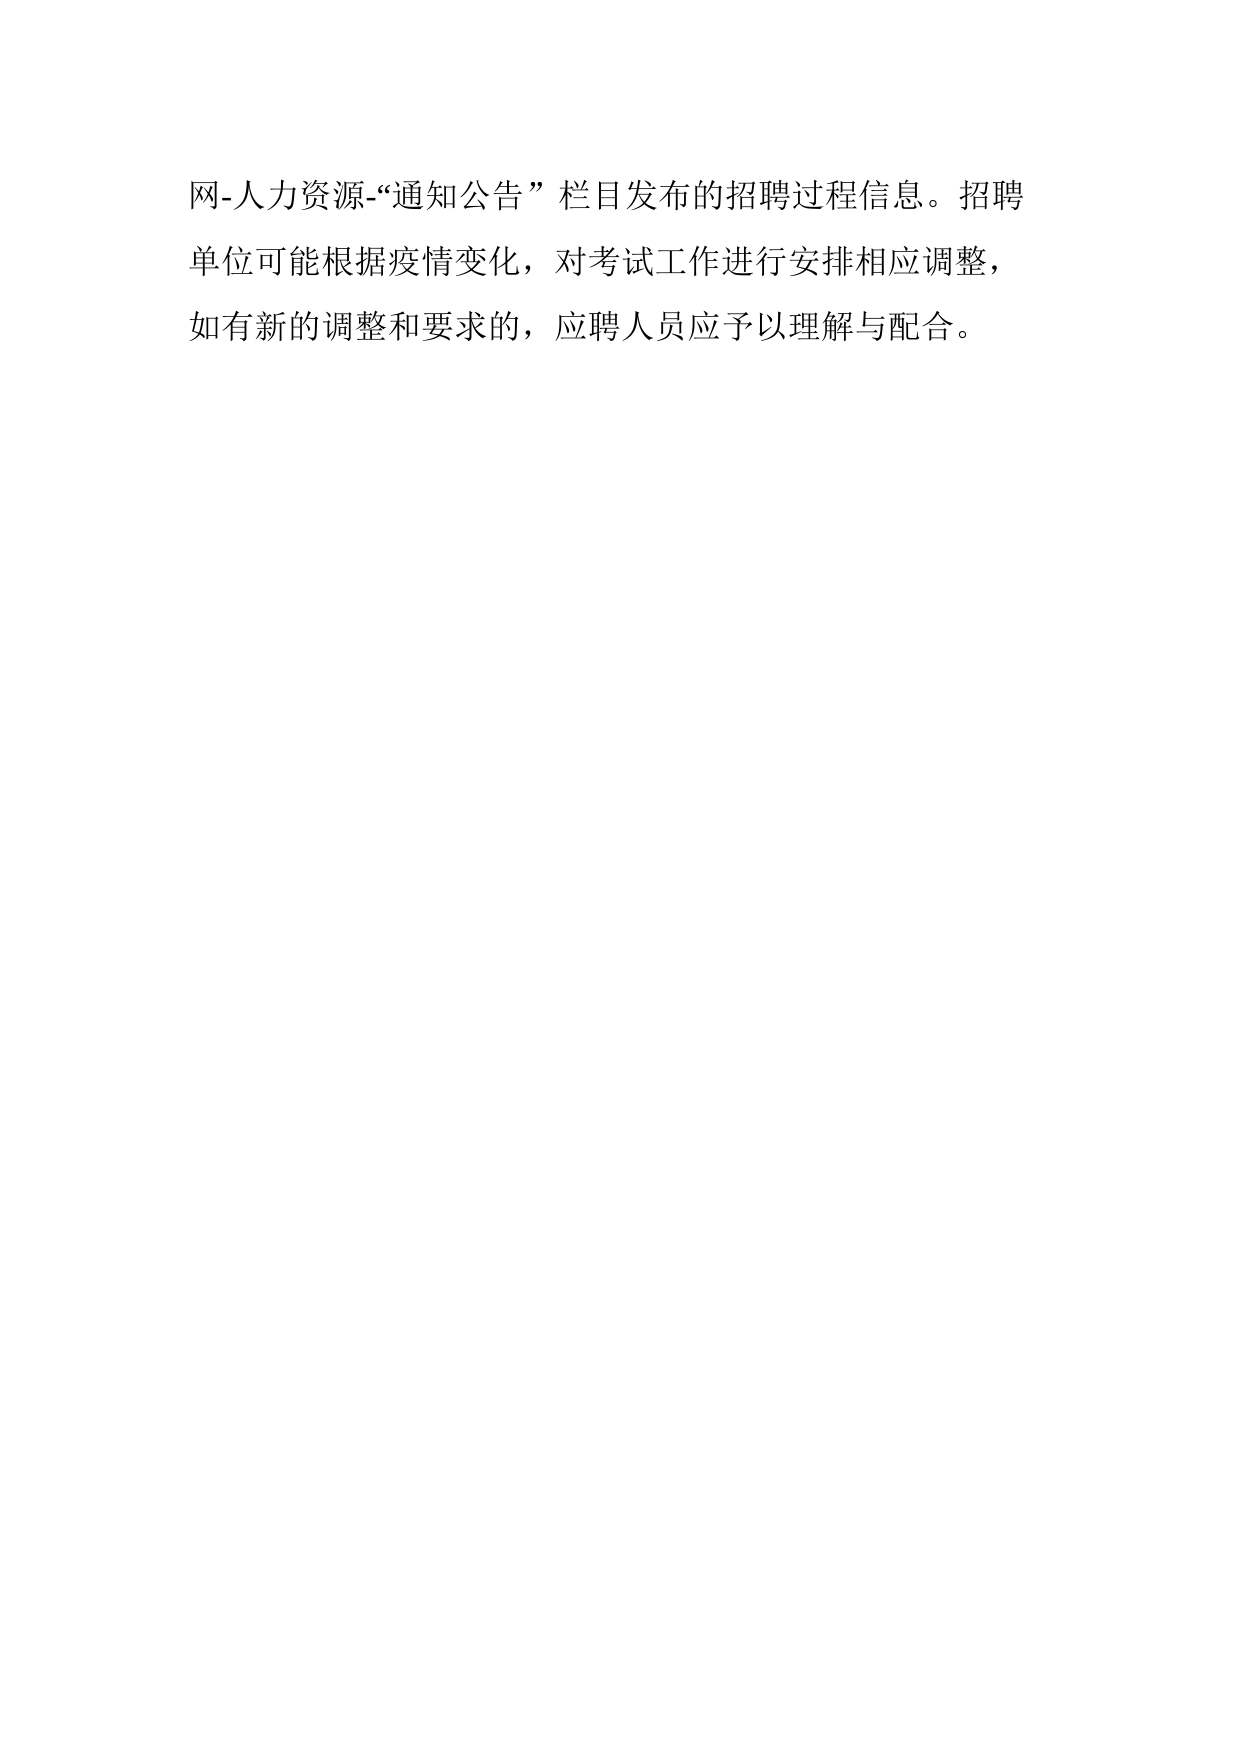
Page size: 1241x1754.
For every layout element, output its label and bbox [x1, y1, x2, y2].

text [187, 162, 1053, 357]
